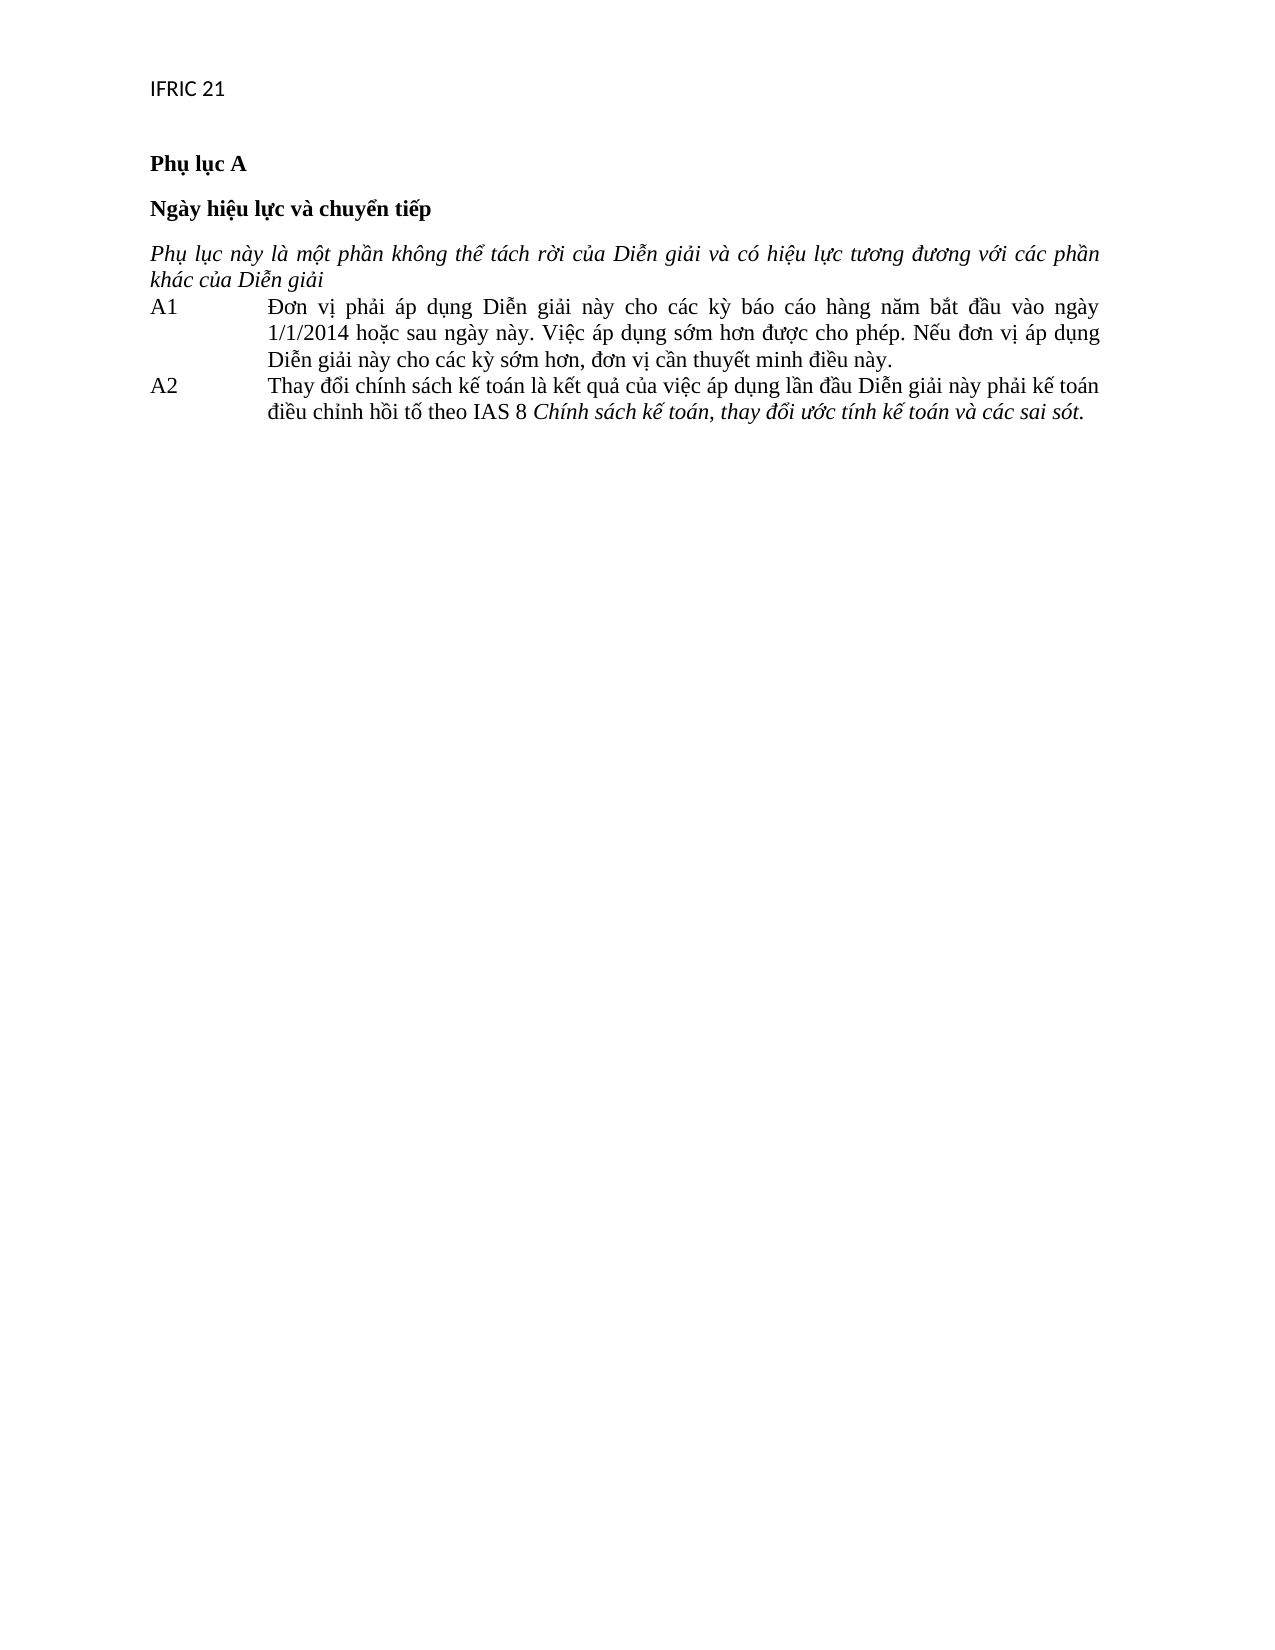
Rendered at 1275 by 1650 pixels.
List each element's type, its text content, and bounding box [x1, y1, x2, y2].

table_header Phụ lục này là một phần không thể tách rời của Diễn giải và có hiệu lực tương đương với các phần khác của Diễn giải [139, 240, 1113, 293]
table_cell A2 [139, 372, 256, 425]
table_cell Thay đổi chính sách kế toán là kết quả của việc áp dụng lần đầu Diễn giải này phải kế toán điều chỉnh hồi tố theo IAS 8 Chính sách kế toán, thay đổi ước tính kế toán và các sai sót. [256, 372, 1113, 425]
text Phụ lục A [150, 150, 1125, 176]
table_cell Đơn vị phải áp dụng Diễn giải này cho các kỳ báo cáo hàng năm bắt đầu vào ngày 1/1/2014 hoặc sau ngày này. Việc áp dụng sớm hơn được cho phép. Nếu đơn vị áp dụng Diễn giải này cho các kỳ sớm hơn, đơn vị cần thuyết minh điều này. [256, 293, 1113, 372]
text Ngày hiệu lực và chuyển tiếp [150, 195, 1125, 221]
table_cell A1 [139, 293, 256, 372]
